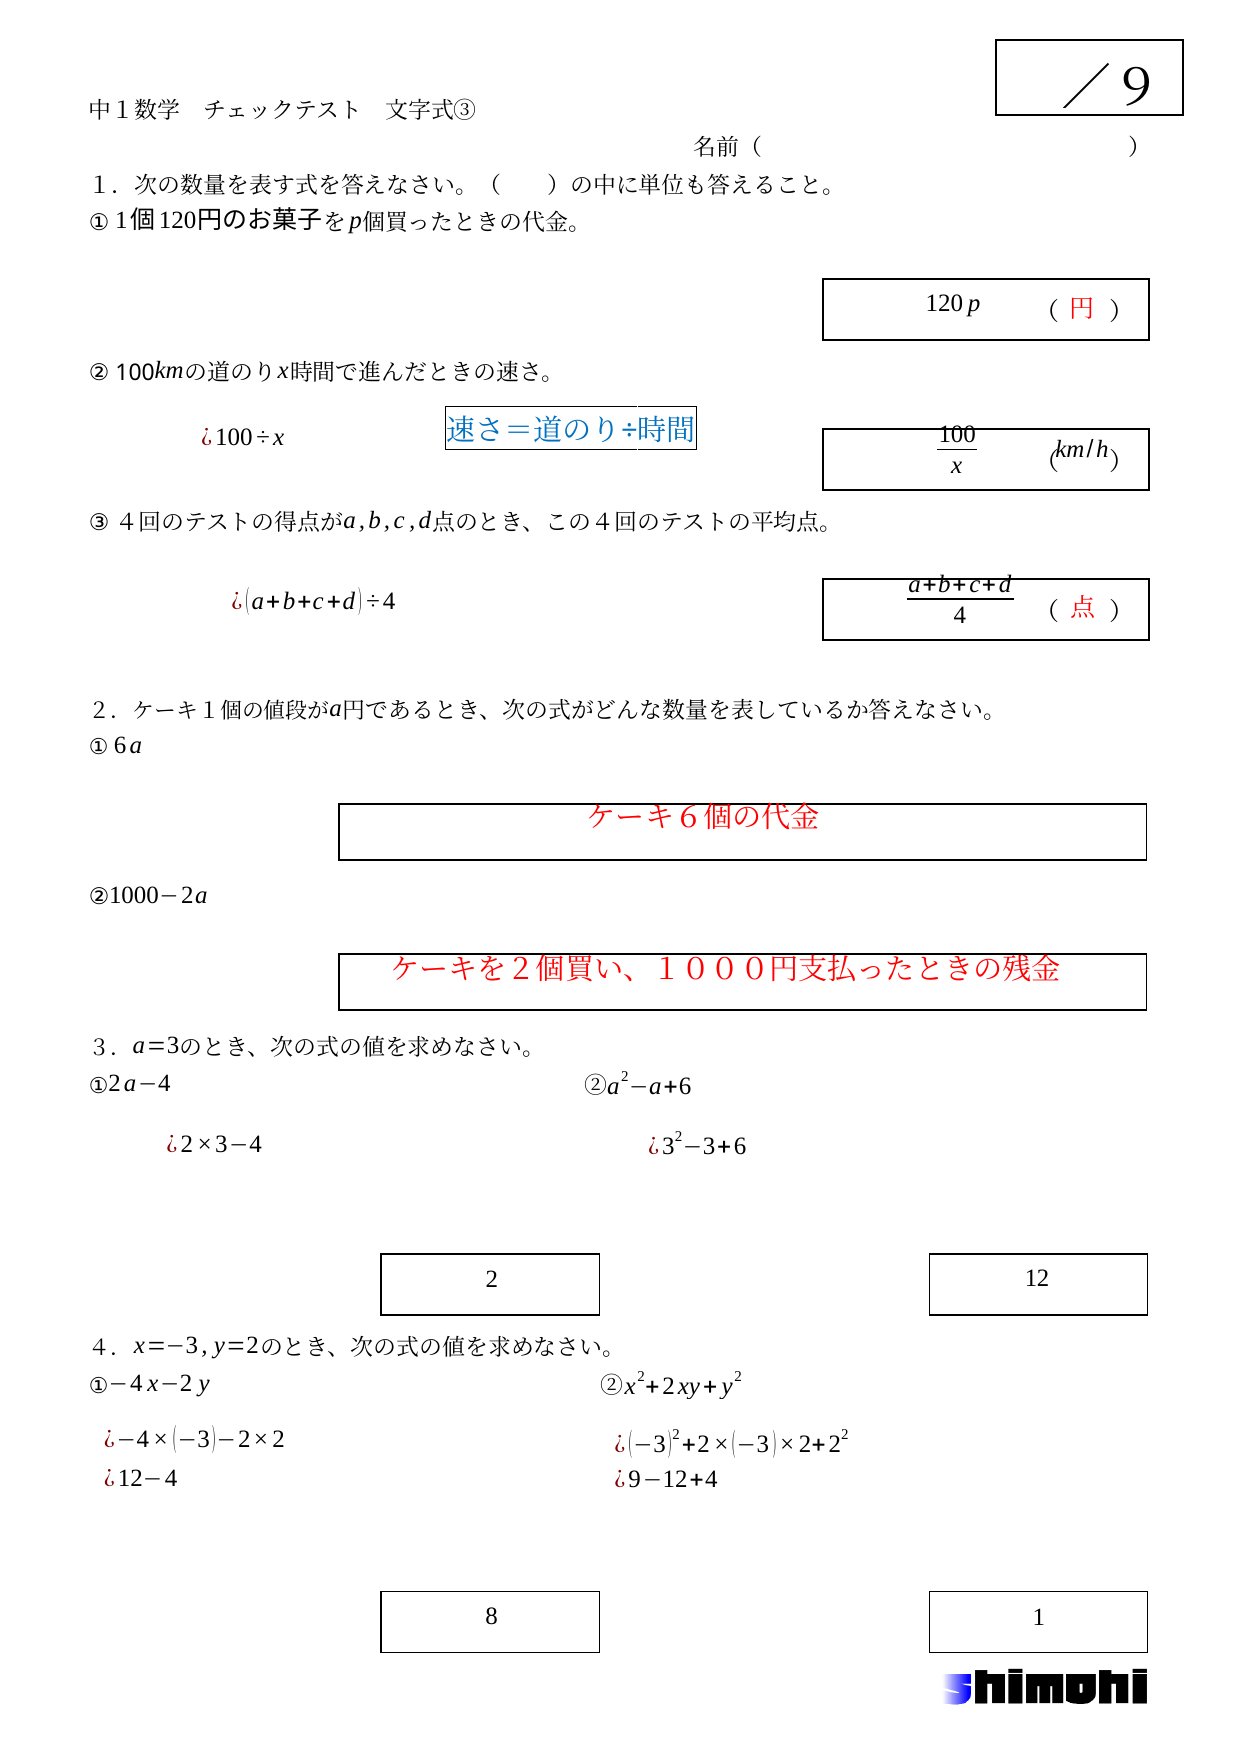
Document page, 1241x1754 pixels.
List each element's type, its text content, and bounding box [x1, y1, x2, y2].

text ２．ケーキ１個の値段が円であるとき、次の式がどんな数量を表しているか答えなさい。 [89, 689, 1208, 727]
text ① を個買ったときの代金。 [89, 202, 1152, 239]
text ② [89, 877, 1208, 914]
text ① [89, 727, 1208, 764]
picture [937, 1664, 1152, 1708]
text 名前（ ） [89, 127, 1152, 164]
text １．次の数量を表す式を答えなさい。（ ）の中に単位も答えること。 [89, 164, 1152, 202]
text 中１数学 チェックテスト 文字式③ [89, 89, 1152, 127]
text ４．のとき、次の式の値を求めなさい。 [89, 1327, 1208, 1364]
text ① ② [89, 1364, 1208, 1402]
text ③ ４回のテストの得点が点のとき、この４回のテストの平均点。 [89, 502, 1152, 539]
text ① ② [89, 1064, 1208, 1102]
text ② 100の道のり時間で進んだときの速さ。 [89, 352, 1152, 389]
text ３．のとき、次の式の値を求めなさい。 [89, 1027, 1208, 1064]
